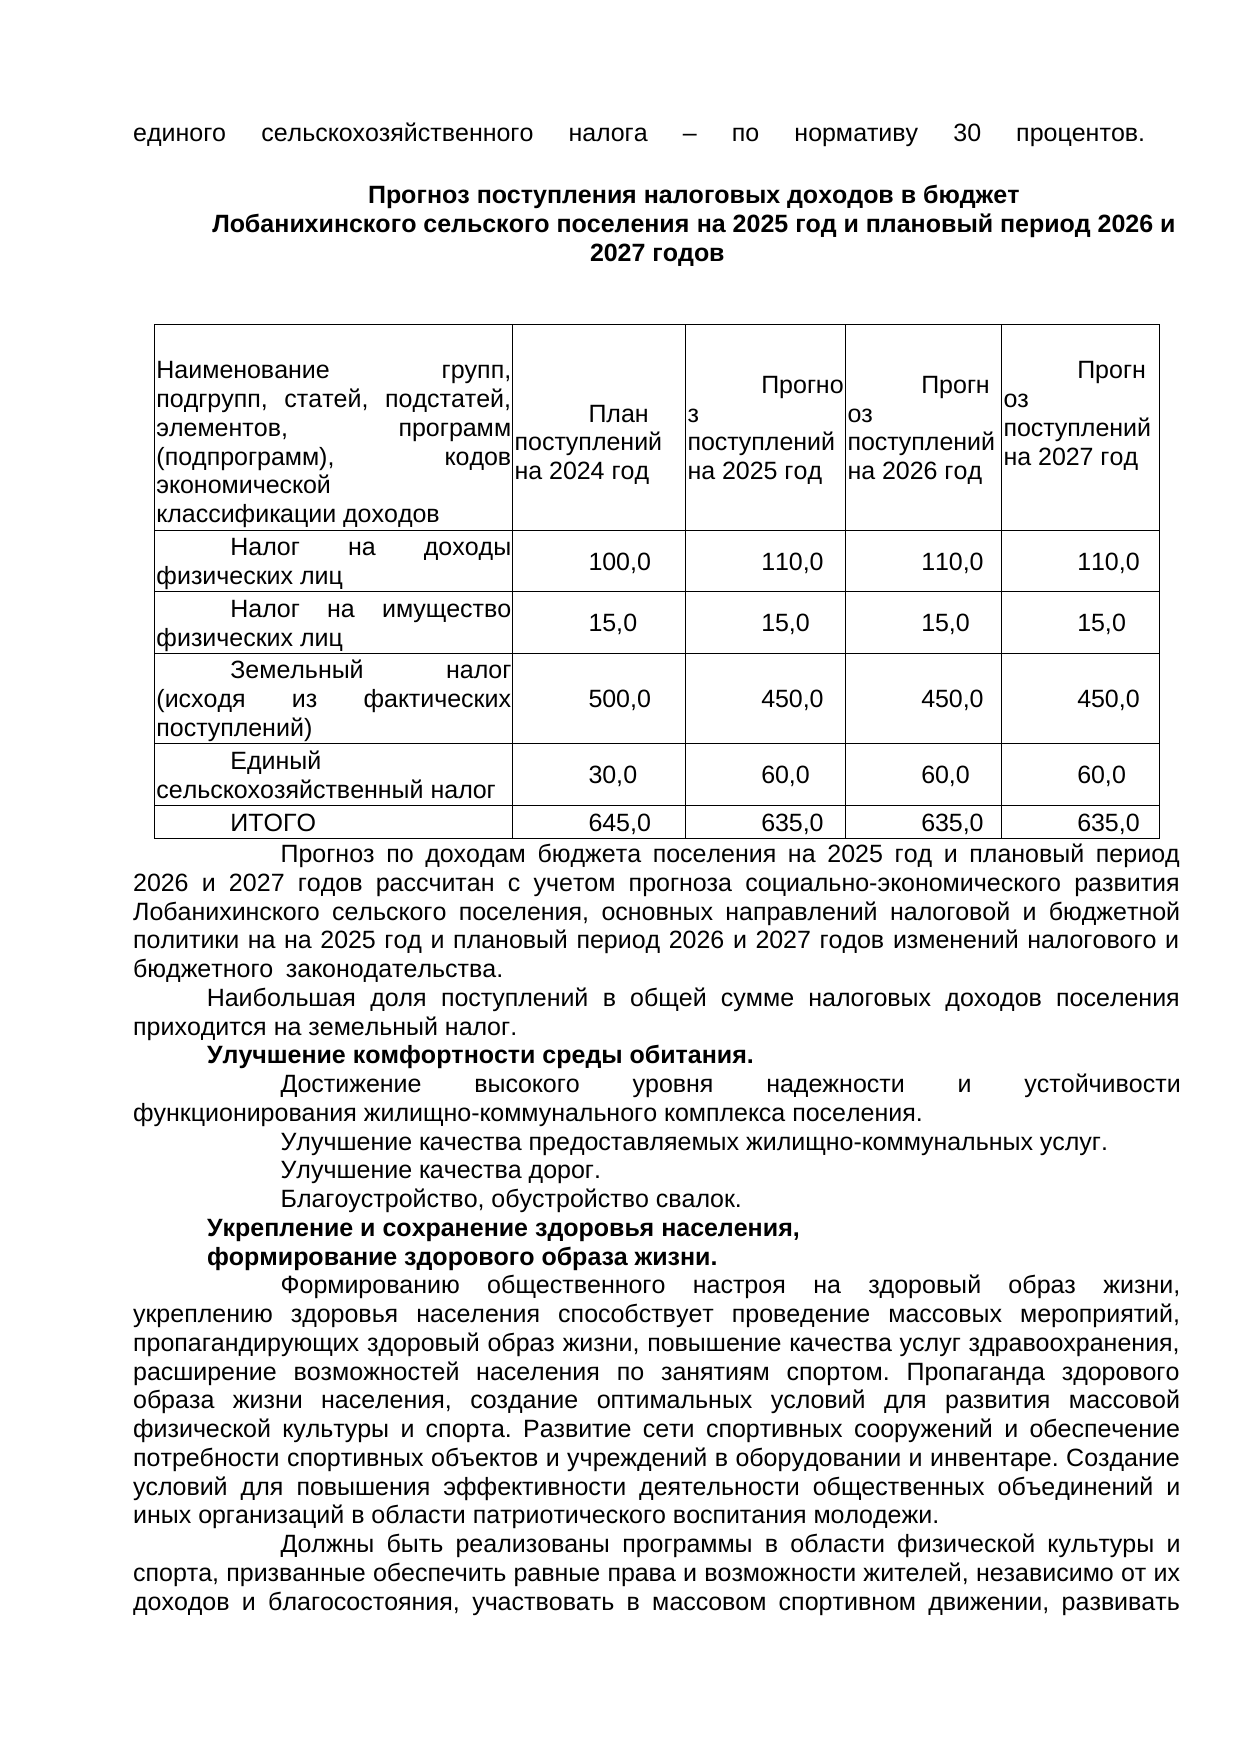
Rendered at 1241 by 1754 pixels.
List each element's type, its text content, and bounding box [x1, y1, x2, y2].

text Формированию общественного настроя на здоровый образ жизни, укреплению здоровья населения способствует проведение массовых мероприятий, пропагандирующих здоровый образ жизни, повышение качества услуг здравоохранения, расширение возможностей населения по занятиям спортом. Пропаганда здорового образа жизни населения, создание оптимальных условий для развития массовой физической культуры и спорта. Развитие сети спортивных сооружений и обеспечение потребности спортивных объектов и учреждений в оборудовании и инвентаре. Создание условий для повышения эффективности деятельности общественных объединений и иных организаций в области патриотического воспитания молодежи. [133, 1270, 1181, 1529]
table_cell 15,0 [686, 592, 845, 653]
table_cell ИТОГО [155, 806, 512, 838]
table_cell 110,0 [686, 531, 845, 591]
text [133, 1529, 1181, 1615]
text Улучшение качества дорог. [133, 1155, 1181, 1184]
table_cell 30,0 [513, 744, 685, 805]
table_cell 15,0 [846, 592, 1001, 653]
table_header Прогноз поступлений на 2025 год [686, 325, 845, 529]
table_header Наименование групп, подгрупп, статей, подстатей, элементов, программ (подпрограмм), кодов экономической классификации доходов [155, 325, 512, 529]
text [133, 118, 1181, 180]
table_cell 500,0 [513, 654, 685, 743]
table_cell 15,0 [513, 592, 685, 653]
table_header План поступлений на 2024 год [513, 325, 685, 529]
table_cell 110,0 [1002, 531, 1159, 591]
table_header Прогноз поступлений на 2027 год [1002, 325, 1159, 529]
text Улучшение комфортности среды обитания. [133, 1040, 1181, 1069]
table_cell 450,0 [846, 654, 1001, 743]
table_cell Единый сельскохозяйственный налог [155, 744, 512, 805]
text Прогноз по доходам бюджета поселения на 2025 год и плановый период 2026 и 2027 годов рассчитан с учетом прогноза социально-экономического развития Лобанихинского сельского поселения, основных направлений налоговой и бюджетной политики на на 2025 год и плановый период 2026 и 2027 годов изменений налогового и бюджетного законодательства. Наибольшая доля поступлений в общей сумме налоговых доходов поселения приходится на земельный налог. [133, 839, 1181, 1040]
table_cell 450,0 [1002, 654, 1159, 743]
table_cell 450,0 [686, 654, 845, 743]
table_cell 60,0 [686, 744, 845, 805]
table_cell 100,0 [513, 531, 685, 591]
text Достижение высокого уровня надежности и устойчивости функционирования жилищно-коммунального комплекса поселения. [133, 1069, 1181, 1126]
table_cell 635,0 [1002, 806, 1159, 838]
table_cell 15,0 [1002, 592, 1159, 653]
text Лобанихинского сельского поселения на 2025 год и плановый период 2026 и 2027 годов [133, 209, 1181, 267]
table_header Прогноз поступлений на 2026 год [846, 325, 1001, 529]
table_cell Земельный налог (исходя из фактических поступлений) [155, 654, 512, 743]
table_cell 635,0 [686, 806, 845, 838]
table_cell 110,0 [846, 531, 1001, 591]
text Благоустройство, обустройство свалок. [133, 1184, 1181, 1213]
table_cell 60,0 [846, 744, 1001, 805]
text Улучшение качества предоставляемых жилищно-коммунальных услуг. [133, 1126, 1181, 1155]
table_cell 645,0 [513, 806, 685, 838]
table_cell Налог на имущество физических лиц [155, 592, 512, 653]
text формирование здорового образа жизни. [133, 1241, 1181, 1270]
table_cell 635,0 [846, 806, 1001, 838]
table_cell Налог на доходы физических лиц [155, 531, 512, 591]
text Укрепление и сохранение здоровья населения, [133, 1213, 1181, 1241]
text Прогноз поступления налоговых доходов в бюджет [133, 180, 1181, 209]
table_cell 60,0 [1002, 744, 1159, 805]
